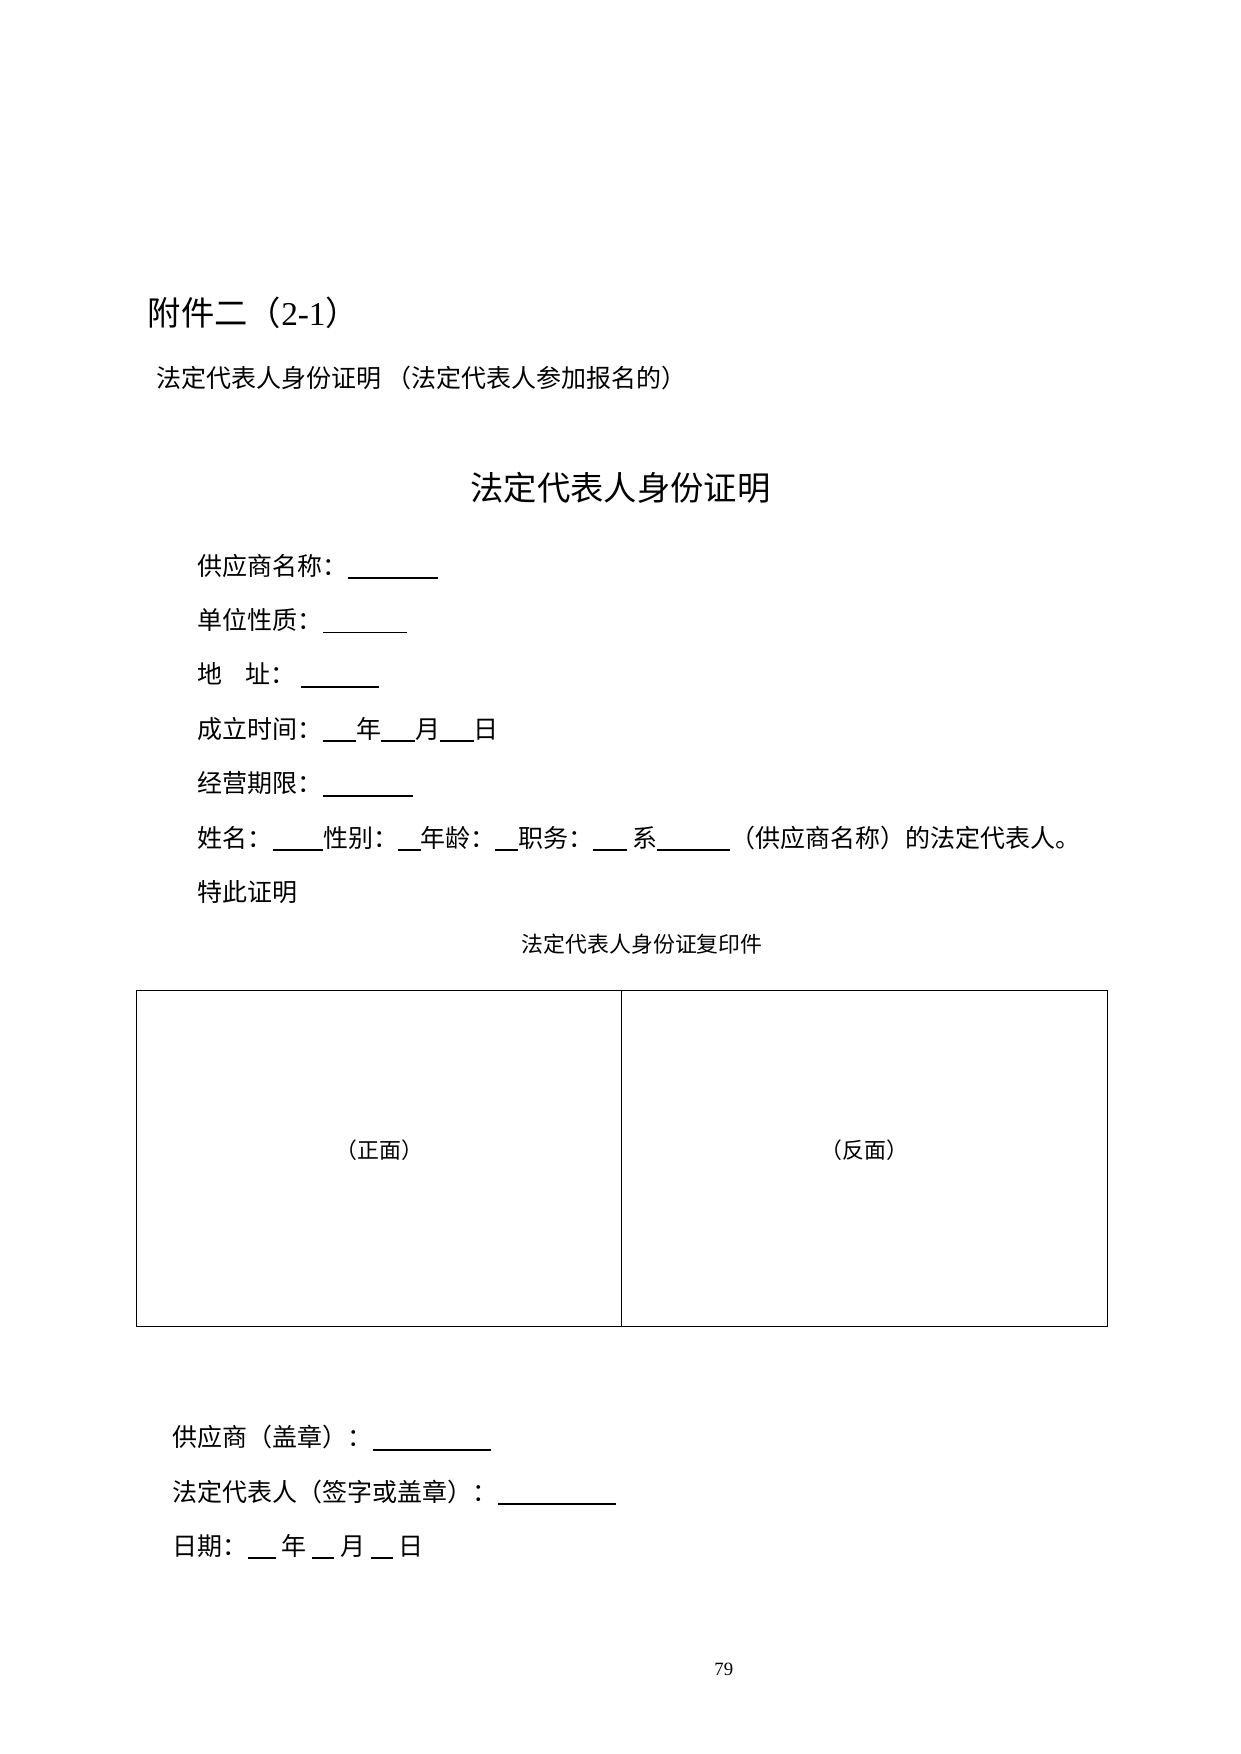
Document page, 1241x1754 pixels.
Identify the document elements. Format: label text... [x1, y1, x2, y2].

text 附件二（2-1） [148, 286, 1093, 334]
text 姓名： 性别： 年龄： 职务： 系 （供应商名称）的法定代表人。 [148, 818, 1093, 854]
text 法定代表人身份证复印件 [191, 927, 1093, 958]
text 单位性质： [148, 601, 1093, 637]
text 特此证明 [148, 872, 1093, 909]
text 日期： 年 月 日 [148, 1526, 1093, 1563]
text 法定代表人身份证明 （法定代表人参加报名的） [148, 358, 1093, 395]
table_header （反面） [622, 991, 1107, 1326]
text 法定代表人身份证明 [148, 462, 1093, 510]
text 供应商名称： [148, 546, 1093, 582]
text 供应商（盖章）： [148, 1418, 1093, 1454]
text 成立时间： 年 月 日 [148, 709, 1093, 746]
text 法定代表人（签字或盖章）： [148, 1472, 1093, 1508]
text 地 址： [148, 655, 1093, 691]
text 经营期限： [148, 764, 1093, 800]
table_header （正面） [137, 991, 621, 1326]
